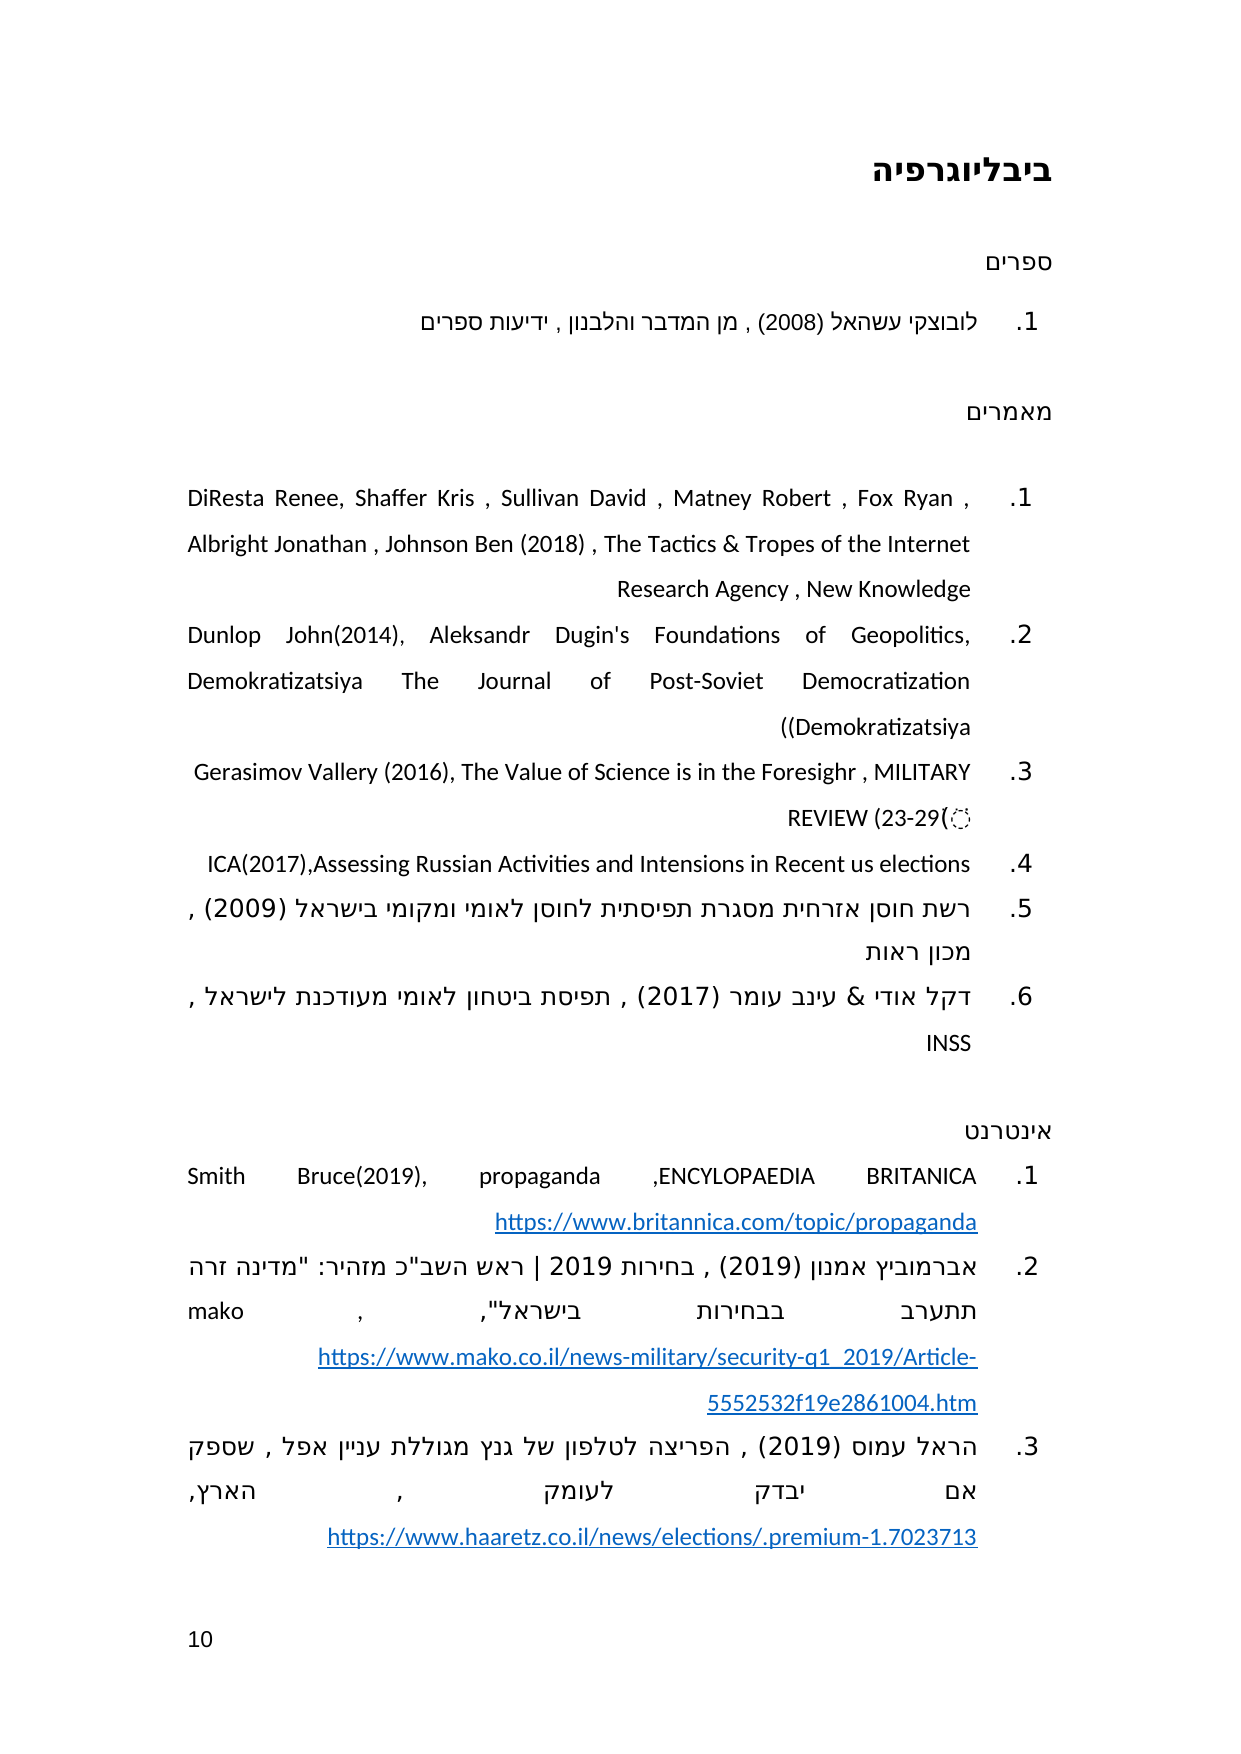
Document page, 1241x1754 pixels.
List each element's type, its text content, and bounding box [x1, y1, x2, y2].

list Dunlop John(2014), Aleksandr Dugin's Foundations of Geopolitics, Demokratizatsiya The Journal of Post-Soviet Democratization ((Demokratizatsiya [187, 619, 1009, 741]
list רשת חוסן אזרחית מסגרת תפיסתית לחוסן לאומי ומקומי בישראל (2009) , מכון ראות [187, 894, 1009, 967]
list לובוצקי עשהאל (2008) , מן המדבר והלבנון , ידיעות ספרים [187, 308, 1015, 337]
list ׁׁ)ׂREVIEW (23-29ׁ [187, 802, 971, 833]
list Smith Bruce(2019), propaganda ,ENCYLOPAEDIA BRITANICA https://www.britannica.com/topic/propaganda [187, 1160, 1015, 1236]
list DiResta Renee, Shaffer Kris , Sullivan David , Matney Robert , Fox Ryan , Albright Jonathan , Johnson Ben (2018) , The Tactics & Tropes of the Internet Research Agency , New Knowledge [187, 482, 1009, 604]
list אינטרנט [187, 1073, 1053, 1146]
list הראל עמוס (2019) , הפריצה לטלפון של גנץ מגוללת עניין אפל , שספק אם יבדק לעומק , הארץ, https://www.haaretz.co.il/news/elections/.premium-1.7023713 [187, 1433, 1015, 1551]
list ICA(2017),Assessing Russian Activities and Intensions in Recent us elections [187, 848, 1009, 878]
list אברמוביץ אמנון (2019) , בחירות 2019 | ראש השב"כ מזהיר: "מדינה זרה תתערב בבחירות בישראל", mako , https://www.mako.co.il/news-military/security-q1_2019/Article-5552532f19e2861004.htm [187, 1252, 1015, 1417]
list דקל אודי & עינב עומר (2017) , תפיסת ביטחון לאומי מעודכנת לישראל , INSS [187, 981, 1009, 1057]
list Gerasimov Vallery (2016), The Value of Science is in the Foresighr , MILITARY [187, 757, 1009, 787]
text ביבליוגרפיה ספרים [187, 150, 1053, 276]
text מאמרים [187, 397, 1053, 468]
